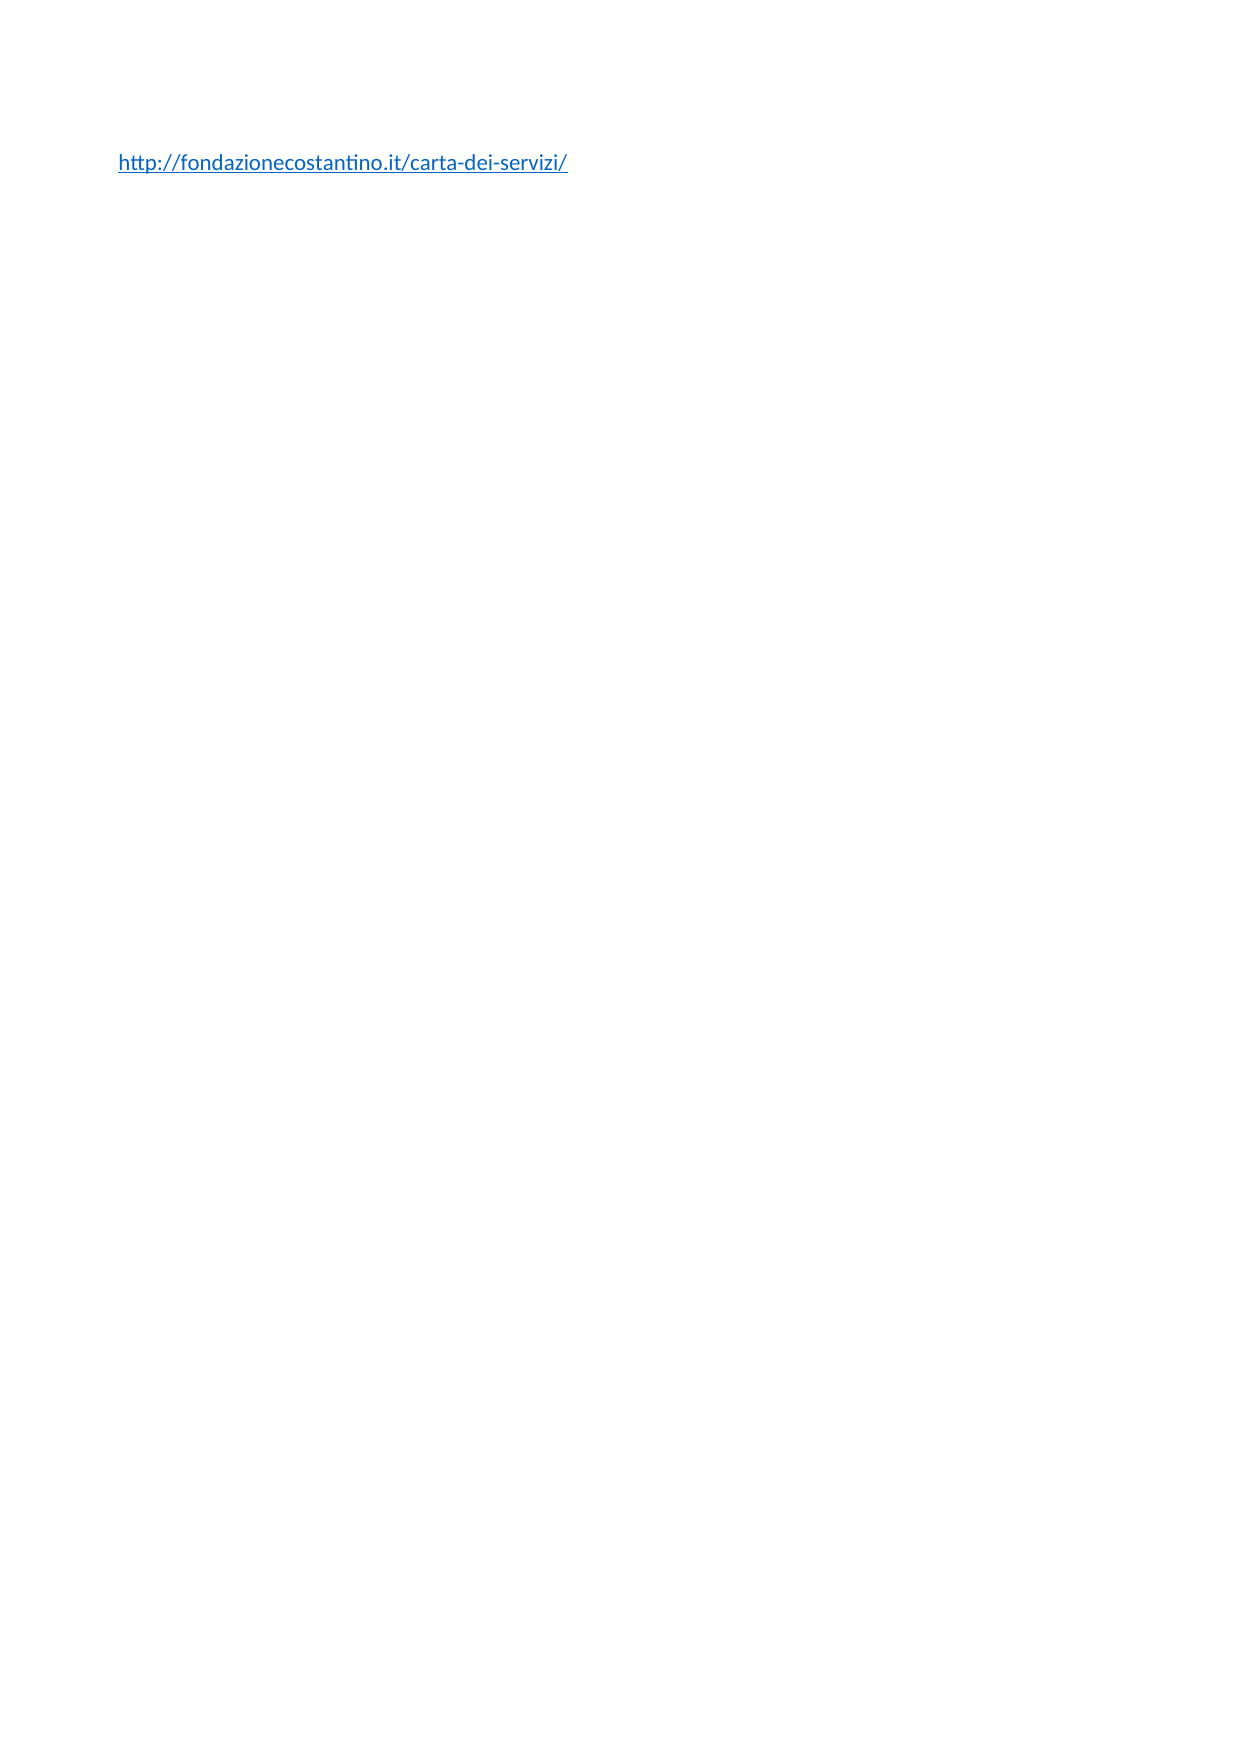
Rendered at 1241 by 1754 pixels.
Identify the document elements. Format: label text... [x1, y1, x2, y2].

text http://fondazionecostantino.it/carta-dei-servizi/ [118, 148, 1122, 176]
